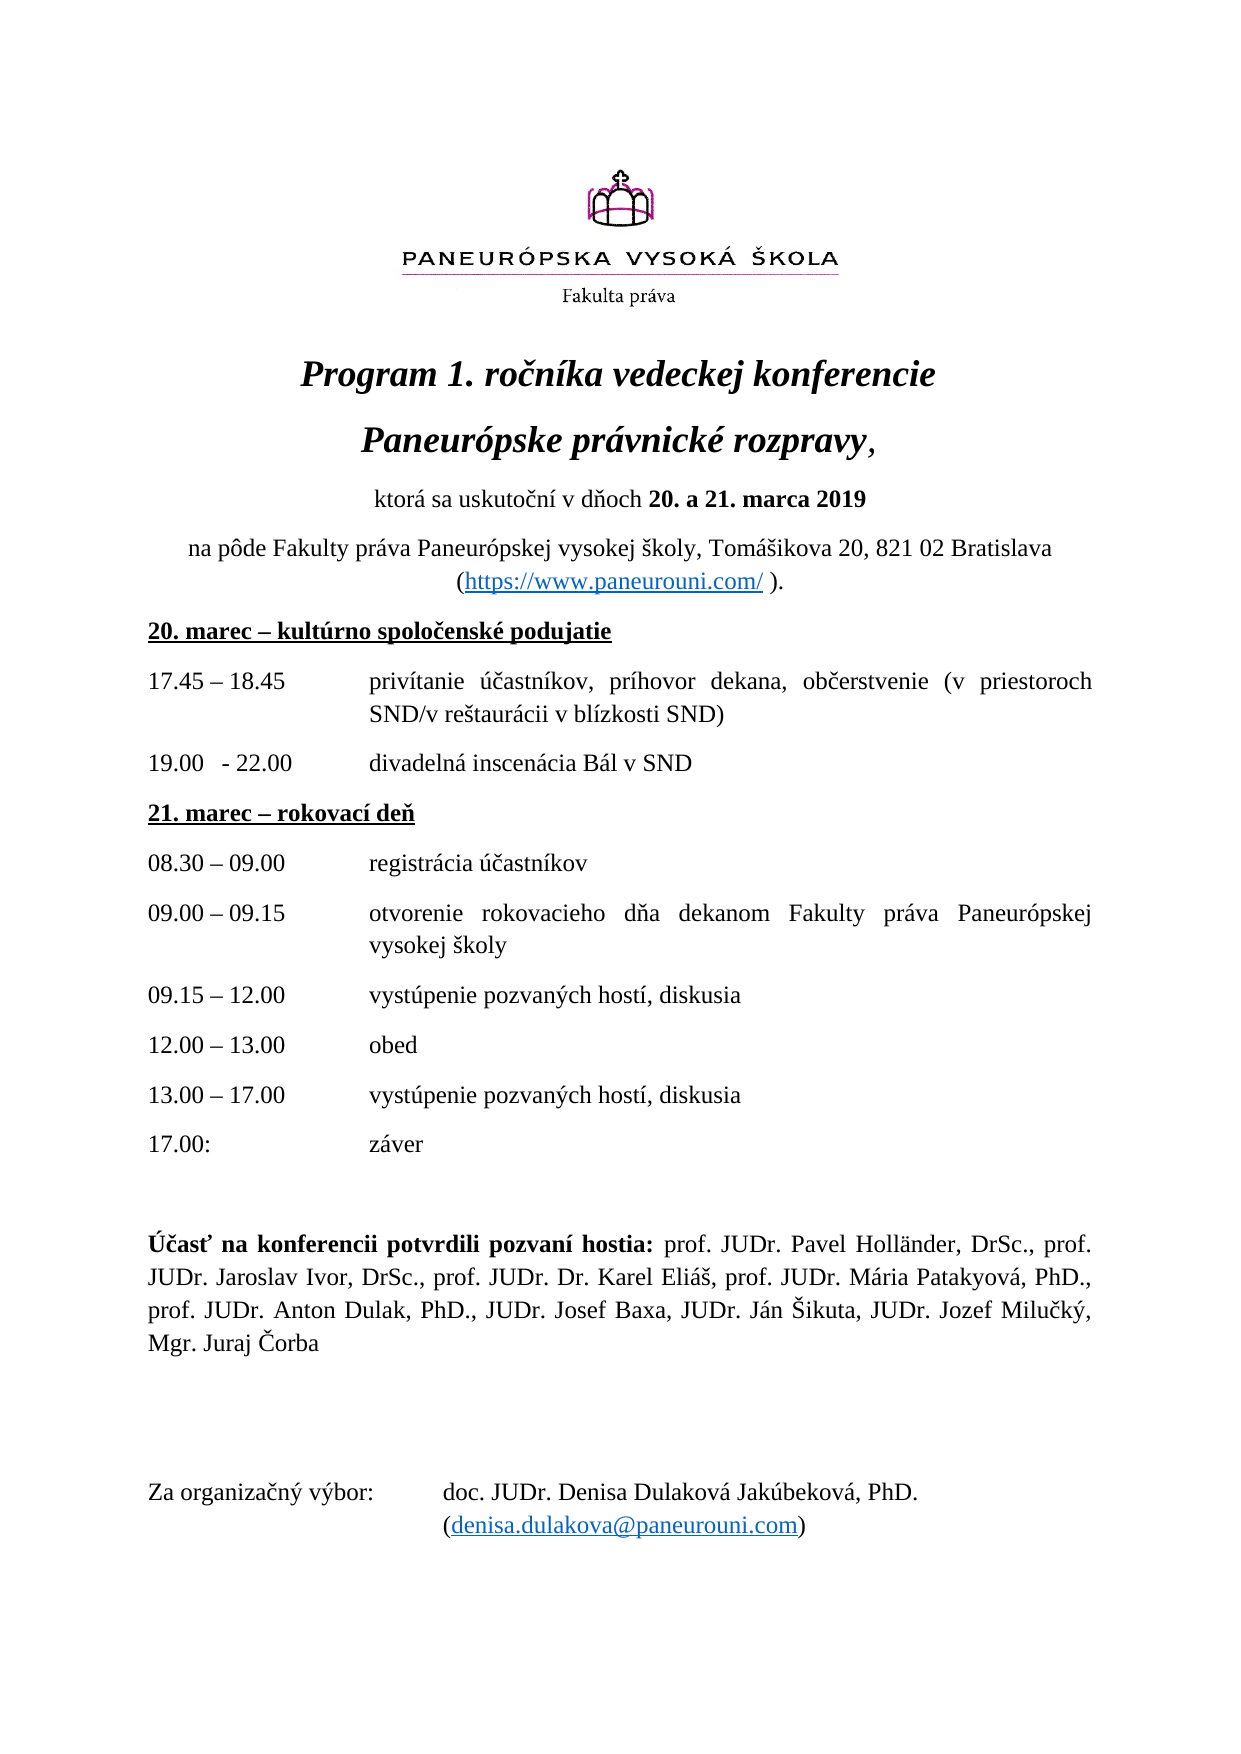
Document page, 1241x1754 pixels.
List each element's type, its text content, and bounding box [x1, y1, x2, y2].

text Za organizačný výbor: doc. JUDr. Denisa Dulaková Jakúbeková, PhD. (denisa.dulakova@paneurouni.com) [148, 1477, 1093, 1539]
picture [370, 147, 870, 331]
text 17.45 – 18.45 privítanie účastníkov, príhovor dekana, občerstvenie (v priestoroch SND/v reštaurácii v blízkosti SND) [148, 666, 1093, 728]
text ktorá sa uskutoční v dňoch 20. a 21. marca 2019 [148, 484, 1093, 512]
text Program 1. ročníka vedeckej konferencie [148, 351, 1093, 394]
text 13.00 – 17.00 vystúpenie pozvaných hostí, diskusia [148, 1080, 1093, 1108]
text 09.15 – 12.00 vystúpenie pozvaných hostí, diskusia [148, 980, 1093, 1009]
text na pôde Fakulty práva Paneurópskej vysokej školy, Tomášikova 20, 821 02 Bratislava (https://www.paneurouni.com/ ). [148, 533, 1093, 595]
text 17.00: záver [148, 1129, 1093, 1158]
text 19.00 - 22.00 divadelná inscenácia Bál v SND [148, 748, 1093, 777]
text 21. marec – rokovací deň [148, 798, 1093, 827]
text 12.00 – 13.00 obed [148, 1030, 1093, 1059]
text Paneurópske právnické rozpravy, [148, 417, 1093, 461]
text 08.30 – 09.00 registrácia účastníkov [148, 848, 1093, 877]
text 20. marec – kultúrno spoločenské podujatie [148, 616, 1093, 645]
text Účasť na konferencii potvrdili pozvaní hostia: prof. JUDr. Pavel Holländer, DrSc., prof. JUDr. Jaroslav Ivor, DrSc., prof. JUDr. Dr. Karel Eliáš, prof. JUDr. Mária Patakyová, PhD., prof. JUDr. Anton Dulak, PhD., JUDr. Josef Baxa, JUDr. Ján Šikuta, JUDr. Jozef Milučký, Mgr. Juraj Čorba [148, 1229, 1093, 1357]
text 09.00 – 09.15 otvorenie rokovacieho dňa dekanom Fakulty práva Paneurópskej vysokej školy [148, 898, 1093, 959]
